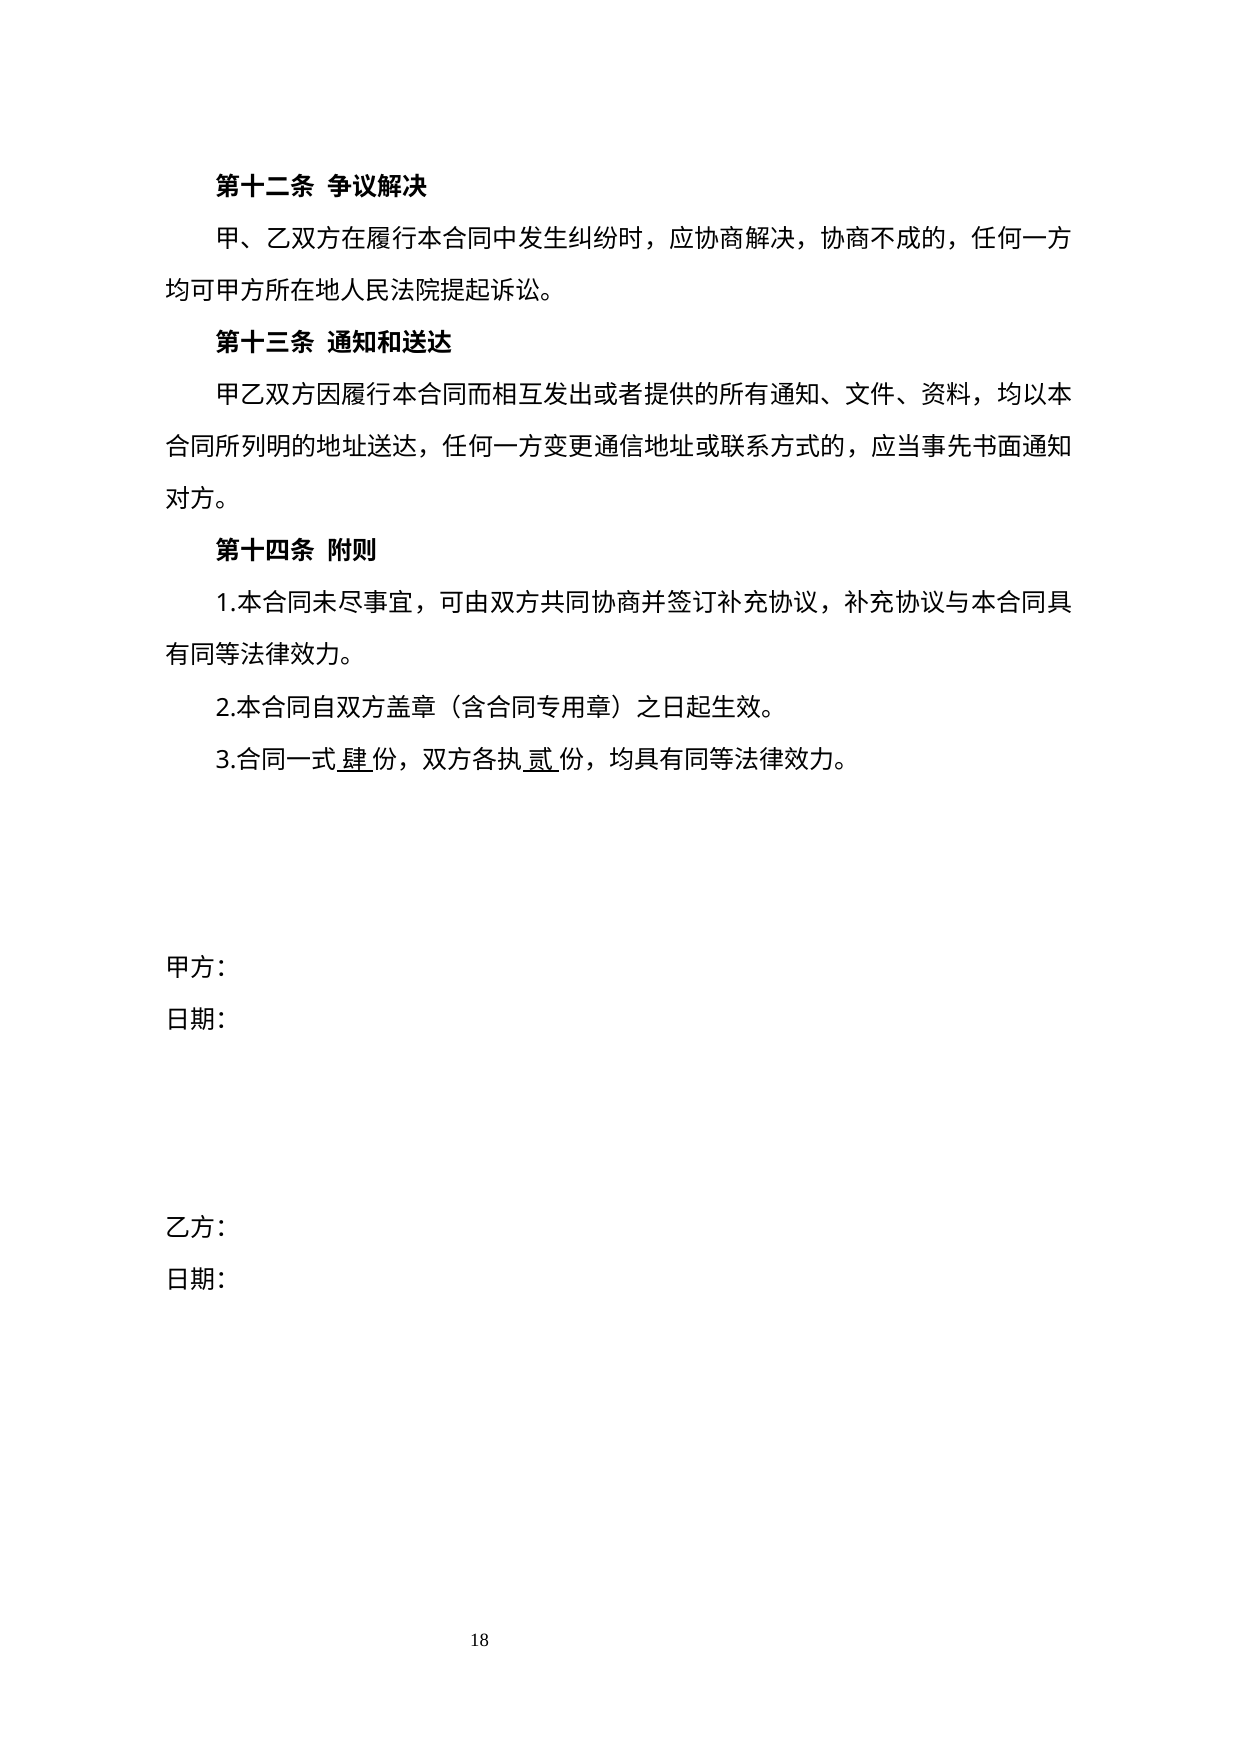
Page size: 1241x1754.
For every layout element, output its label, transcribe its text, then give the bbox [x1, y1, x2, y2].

text 3.合同一式 肆 份，双方各执 贰 份，均具有同等法律效力。 [165, 726, 1075, 778]
text 2.本合同自双方盖章（含合同专用章）之日起生效。 [165, 674, 1075, 726]
text 日期： [165, 1247, 1075, 1299]
text 乙方： [165, 1195, 1075, 1247]
text 1.本合同未尽事宜，可由双方共同协商并签订补充协议，补充协议与本合同具有同等法律效力。 [165, 570, 1075, 674]
text 甲方： [165, 935, 1075, 987]
text 甲、乙双方在履行本合同中发生纠纷时，应协商解决，协商不成的，任何一方均可甲方所在地人民法院提起诉讼。 [165, 206, 1075, 310]
list 甲乙双方因履行本合同而相互发出或者提供的所有通知、文件、资料，均以本合同所列明的地址送达，任何一方变更通信地址或联系方式的，应当事先书面通知对方。 [165, 362, 1075, 518]
text 第十二条 争议解决 [165, 153, 1075, 206]
text 第十三条 通知和送达 [165, 310, 1075, 362]
text 日期： [165, 987, 1075, 1039]
list 第十四条 附则 [165, 518, 1075, 570]
